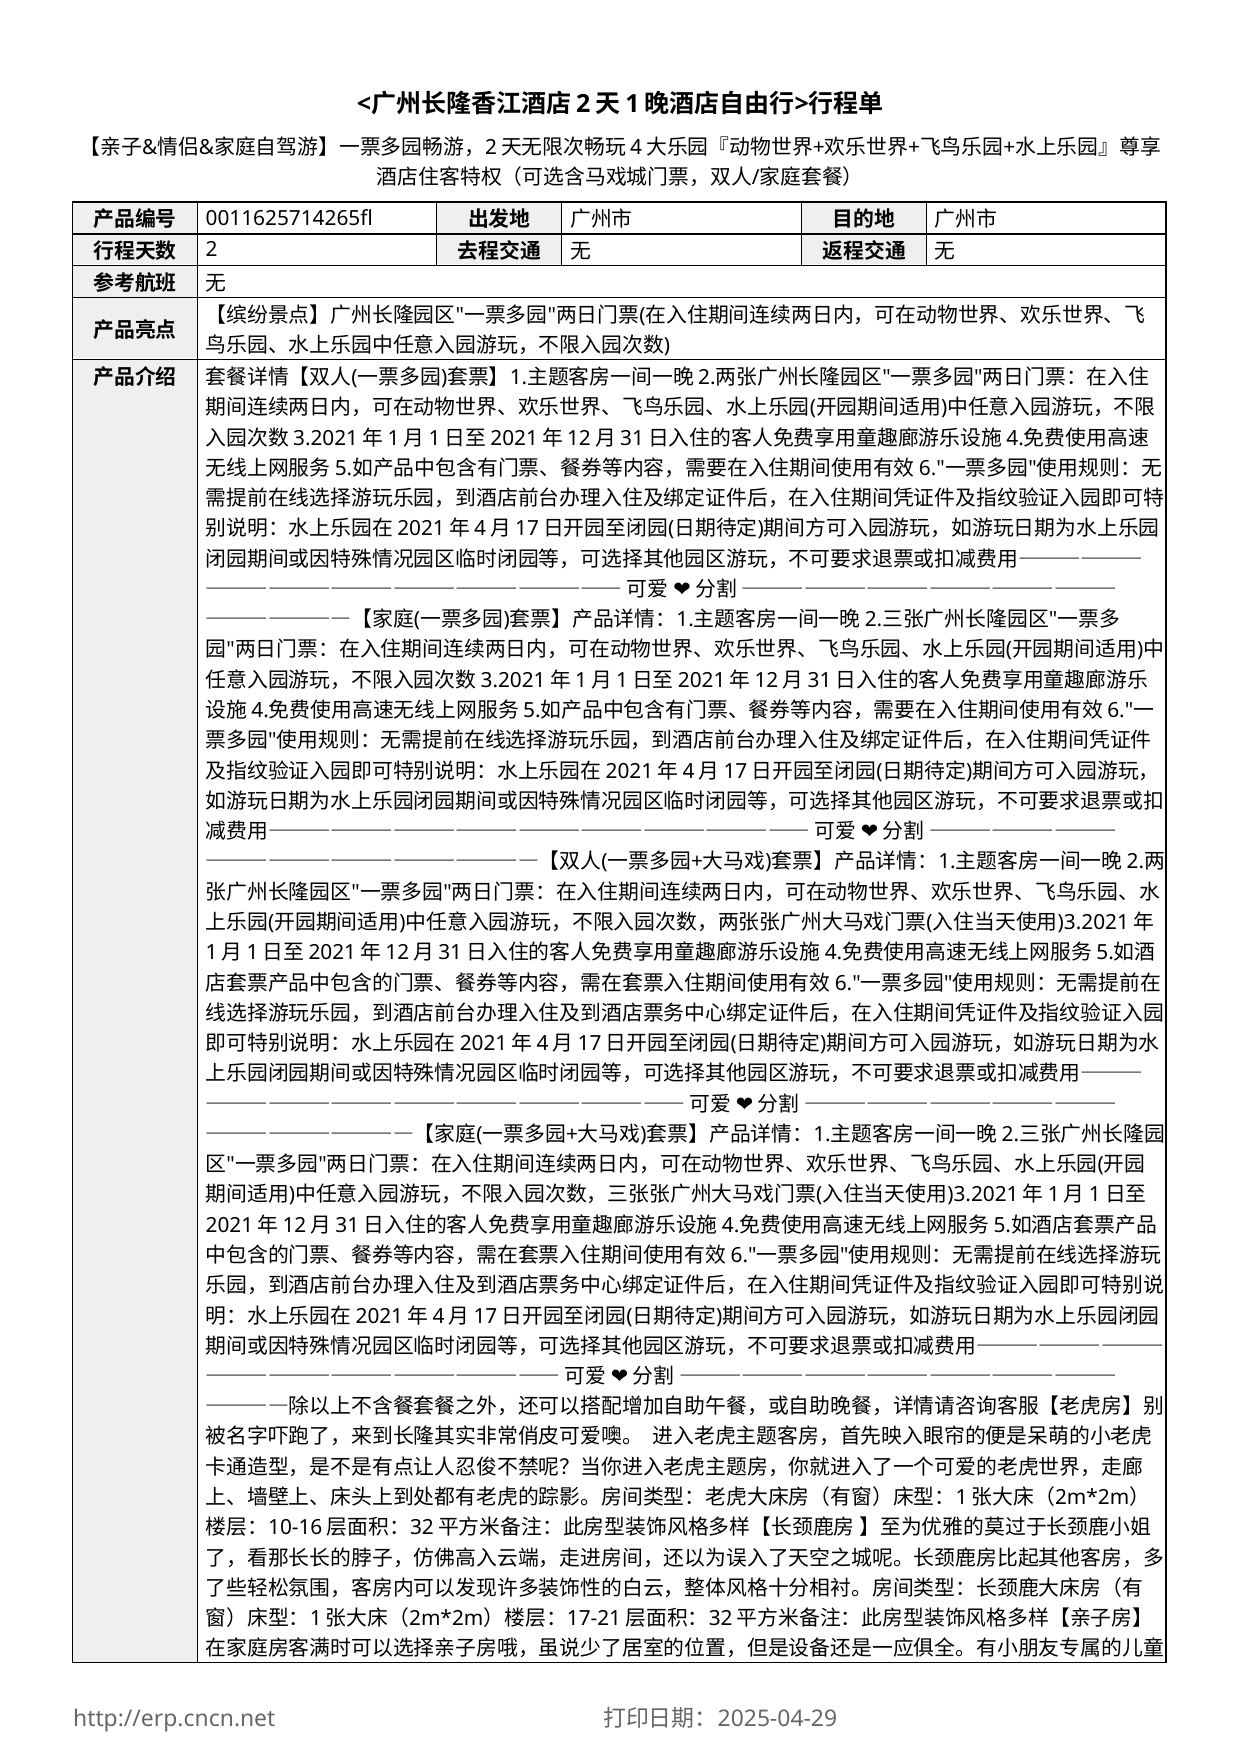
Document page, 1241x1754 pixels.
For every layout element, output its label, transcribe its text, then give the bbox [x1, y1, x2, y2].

table_cell 去程交通 [437, 235, 561, 264]
table_header 产品编号 [73, 203, 197, 233]
table_cell 返程交通 [802, 235, 926, 264]
table_cell 无 [198, 266, 1165, 296]
text <广州长隆香江酒店2天1晚酒店自由行>行程单 [73, 83, 1167, 119]
table_header 出发地 [437, 203, 561, 233]
table_cell 2 [198, 235, 436, 264]
text 【亲子&情侣&家庭自驾游】一票多园畅游，2天无限次畅玩4大乐园『动物世界+欢乐世界+飞鸟乐园+水上乐园』尊享酒店住客特权（可选含马戏城门票，双人/家庭套餐） [73, 130, 1167, 191]
table_cell 无 [927, 235, 1165, 264]
table_cell 参考航班 [73, 266, 197, 296]
table_cell 【缤纷景点】广州长隆园区"一票多园"两日门票(在入住期间连续两日内，可在动物世界、欢乐世界、飞鸟乐园、水上乐园中任意入园游玩，不限入园次数) [198, 298, 1165, 358]
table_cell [198, 360, 1165, 1662]
table_header 目的地 [802, 203, 926, 233]
table_cell 产品介绍 [73, 360, 197, 1662]
table_cell 无 [562, 235, 801, 264]
table_header 0011625714265fl [198, 203, 436, 233]
table_header 广州市 [562, 203, 801, 233]
table_cell 产品亮点 [73, 298, 197, 358]
table_header 广州市 [927, 203, 1165, 233]
table_cell 行程天数 [73, 235, 197, 264]
